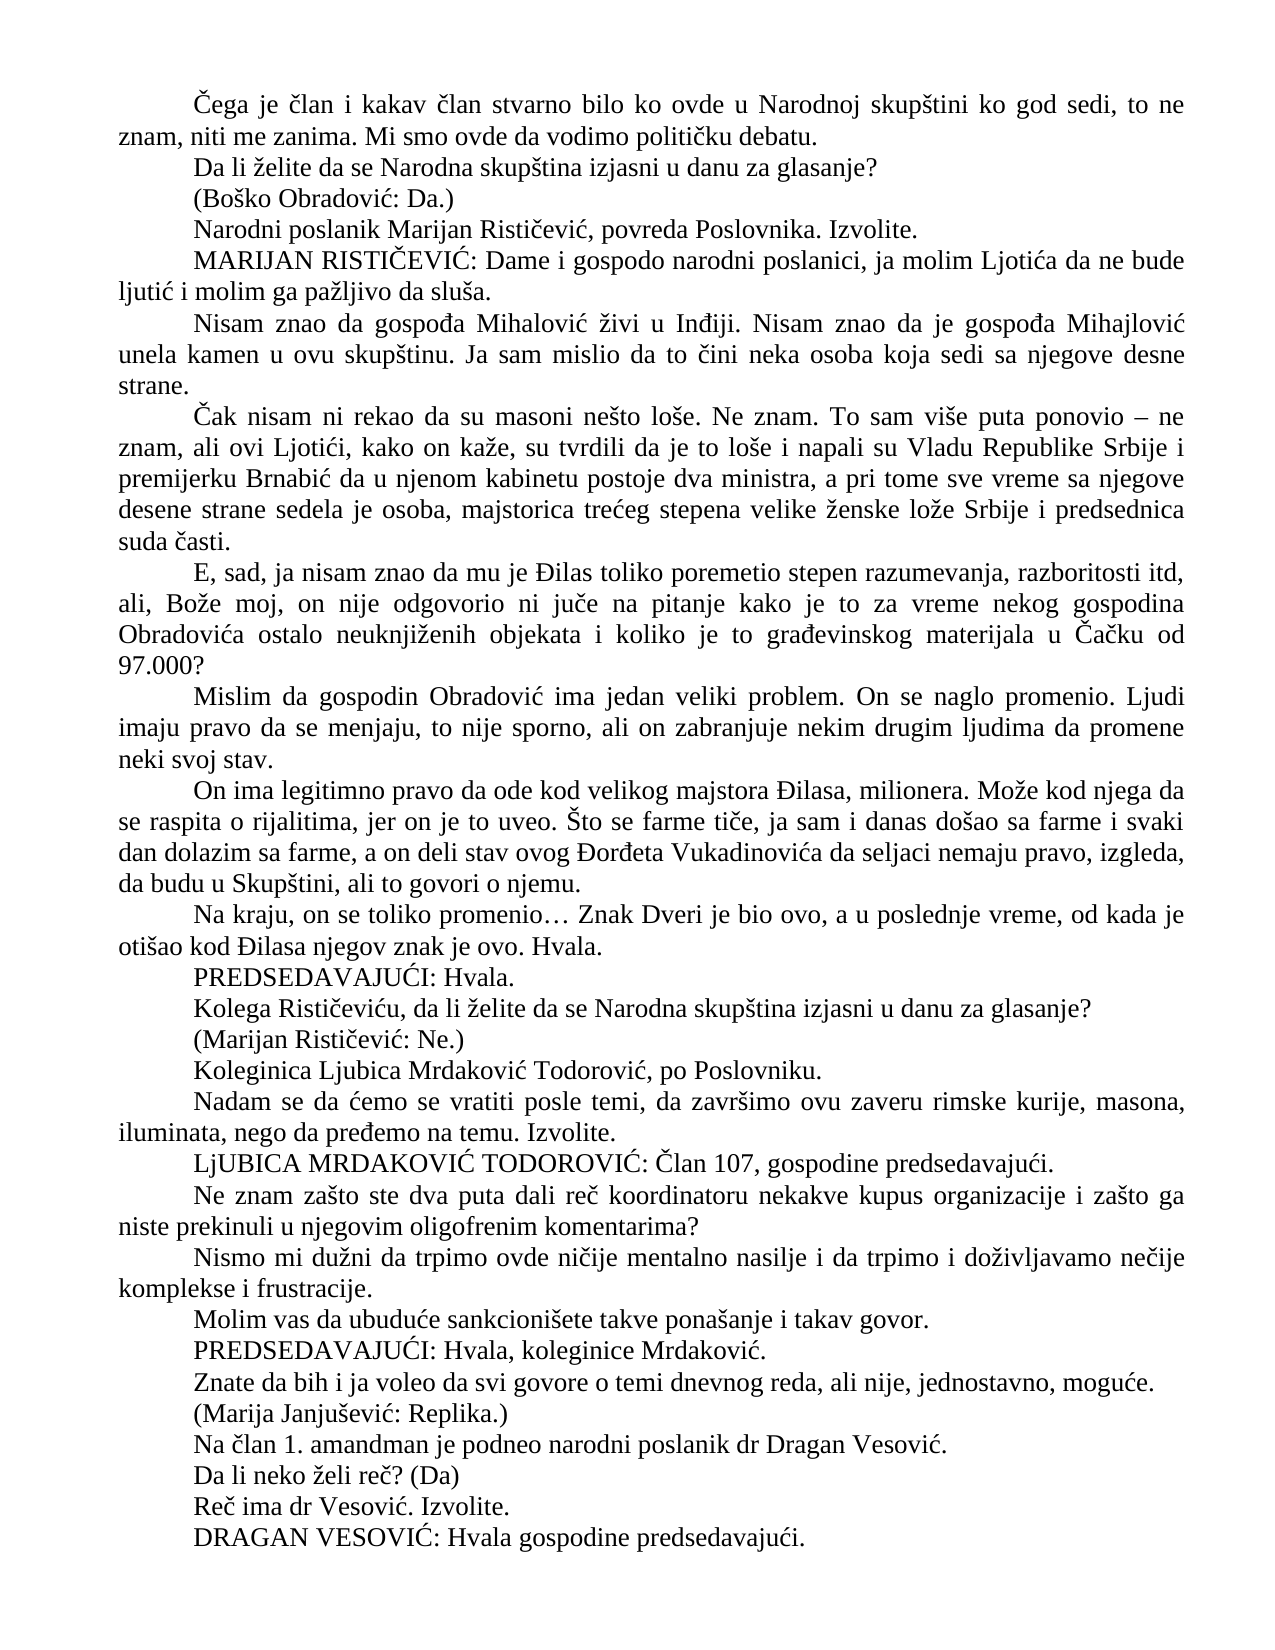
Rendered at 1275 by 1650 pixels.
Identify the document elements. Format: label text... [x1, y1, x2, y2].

text (Boško Obradović: Da.) [118, 182, 1186, 213]
text PREDSEDAVAJUĆI: Hvala. [118, 961, 1186, 992]
text Na kraju, on se toliko promenio… Znak Dveri je bio ovo, a u poslednje vreme, od kada je otišao kod Đilasa njegov znak je ovo. Hvala. [118, 898, 1186, 961]
text PREDSEDAVAJUĆI: Hvala, koleginice Mrdaković. [118, 1334, 1186, 1366]
text Koleginica Ljubica Mrdaković Todorović, po Poslovniku. [118, 1054, 1186, 1085]
text DRAGAN VESOVIĆ: Hvala gospodine predsedavajući. [118, 1521, 1186, 1552]
text (Marija Janjušević: Replika.) [118, 1397, 1186, 1428]
text Narodni poslanik Marijan Rističević, povreda Poslovnika. Izvolite. [118, 213, 1186, 244]
text On ima legitimno pravo da ode kod velikog majstora Đilasa, milionera. Može kod njega da se raspita o rijalitima, jer on je to uveo. Što se farme tiče, ja sam i danas došao sa farme i svaki dan dolazim sa farme, a on deli stav ovog Đorđeta Vukadinovića da seljaci nemaju pravo, izgleda, da budu u Skupštini, ali to govori o njemu. [118, 774, 1186, 898]
text Kolega Rističeviću, da li želite da se Narodna skupština izjasni u danu za glasanje? [118, 992, 1186, 1023]
text MARIJAN RISTIČEVIĆ: Dame i gospodo narodni poslanici, ja molim Ljotića da ne bude ljutić i molim ga pažljivo da sluša. [118, 244, 1186, 307]
text Nisam znao da gospođa Mihalović živi u Inđiji. Nisam znao da je gospođa Mihajlović unela kamen u ovu skupštinu. Ja sam mislio da to čini neka osoba koja sedi sa njegove desne strane. [118, 307, 1186, 400]
text Da li želite da se Narodna skupština izjasni u danu za glasanje? [118, 151, 1186, 182]
text Molim vas da ubuduće sankcionišete takve ponašanje i takav govor. [118, 1303, 1186, 1334]
text Da li neko želi reč? (Da) [118, 1459, 1186, 1490]
text (Marijan Rističević: Ne.) [118, 1023, 1186, 1054]
text Čega je član i kakav član stvarno bilo ko ovde u Narodnoj skupštini ko god sedi, to ne znam, niti me zanima. Mi smo ovde da vodimo političku debatu. [118, 89, 1186, 151]
text Znate da bih i ja voleo da svi govore o temi dnevnog reda, ali nije, jednostavno, moguće. [118, 1366, 1186, 1397]
text Čak nisam ni rekao da su masoni nešto loše. Ne znam. To sam više puta ponovio – ne znam, ali ovi Ljotići, kako on kaže, su tvrdili da je to loše i napali su Vladu Republike Srbije i premijerku Brnabić da u njenom kabinetu postoje dva ministra, a pri tome sve vreme sa njegove desene strane sedela je osoba, majstorica trećeg stepena velike ženske lože Srbije i predsednica suda časti. [118, 400, 1186, 556]
text Ne znam zašto ste dva puta dali reč koordinatoru nekakve kupus organizacije i zašto ga niste prekinuli u njegovim oligofrenim komentarima? [118, 1179, 1186, 1241]
text Na član 1. amandman je podneo narodni poslanik dr Dragan Vesović. [118, 1428, 1186, 1459]
text Nadam se da ćemo se vratiti posle temi, da završimo ovu zaveru rimske kurije, masona, iluminata, nego da pređemo na temu. Izvolite. [118, 1085, 1186, 1148]
text LjUBICA MRDAKOVIĆ TODOROVIĆ: Član 107, gospodine predsedavajući. [118, 1148, 1186, 1179]
text E, sad, ja nisam znao da mu je Đilas toliko poremetio stepen razumevanja, razboritosti itd, ali, Bože moj, on nije odgovorio ni juče na pitanje kako je to za vreme nekog gospodina Obradovića ostalo neuknjiženih objekata i koliko je to građevinskog materijala u Čačku od 97.000? [118, 556, 1186, 680]
text Nismo mi dužni da trpimo ovde ničije mentalno nasilje i da trpimo i doživljavamo nečije komplekse i frustracije. [118, 1241, 1186, 1303]
text Reč ima dr Vesović. Izvolite. [118, 1490, 1186, 1521]
text Mislim da gospodin Obradović ima jedan veliki problem. On se naglo promenio. Ljudi imaju pravo da se menjaju, to nije sporno, ali on zabranjuje nekim drugim ljudima da promene neki svoj stav. [118, 680, 1186, 774]
